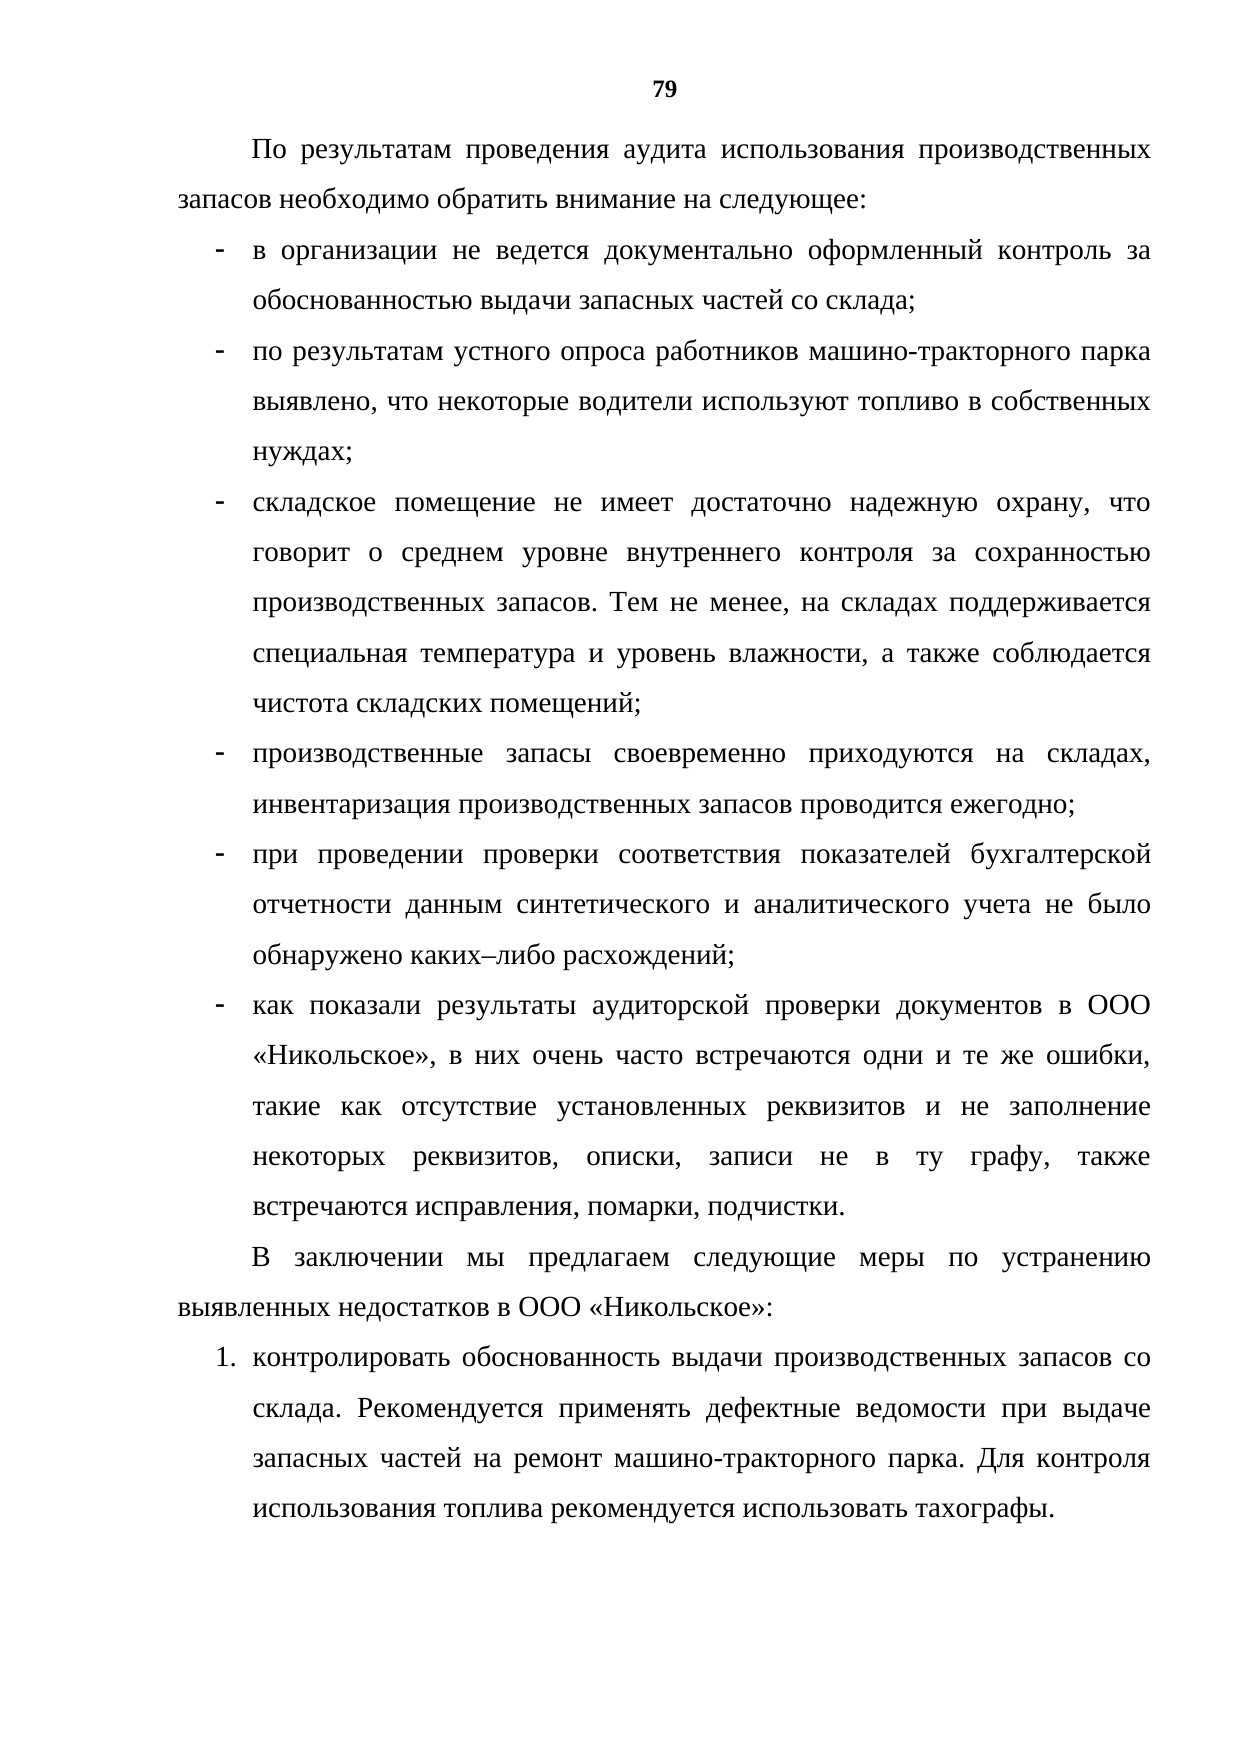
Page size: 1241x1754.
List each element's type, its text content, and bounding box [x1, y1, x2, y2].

list производственные запасы своевременно приходуются на складах, инвентаризация производственных запасов проводится ежегодно; [215, 735, 1152, 819]
list как показали результаты аудиторской проверки документов в ООО «Никольское», в них очень часто встречаются одни и те же ошибки, такие как отсутствие установленных реквизитов и не заполнение некоторых реквизитов, описки, записи не в ту графу, также встречаются исправления, помарки, подчистки. [215, 987, 1152, 1222]
list по результатам устного опроса работников машино-тракторного парка выявлено, что некоторые водители используют топливо в собственных нуждах; [215, 333, 1152, 467]
text В заключении мы предлагаем следующие меры по устранению выявленных недостатков в ООО «Никольское»: [177, 1239, 1152, 1323]
list складское помещение не имеет достаточно надежную охрану, что говорит о среднем уровне внутреннего контроля за сохранностью производственных запасов. Тем не менее, на складах поддерживается специальная температура и уровень влажности, а также соблюдается чистота складских помещений; [215, 484, 1152, 718]
text По результатам проведения аудита использования производственных запасов необходимо обратить внимание на следующее: [177, 131, 1152, 215]
list в организации не ведется документально оформленный контроль за обоснованностью выдачи запасных частей со склада; [215, 232, 1152, 316]
list при проведении проверки соответствия показателей бухгалтерской отчетности данным синтетического и аналитического учета не было обнаружено каких–либо расхождений; [215, 836, 1152, 970]
list контролировать обоснованность выдачи производственных запасов со склада. Рекомендуется применять дефектные ведомости при выдаче запасных частей на ремонт машино-тракторного парка. Для контроля использования топлива рекомендуется использовать тахографы. [215, 1339, 1152, 1524]
